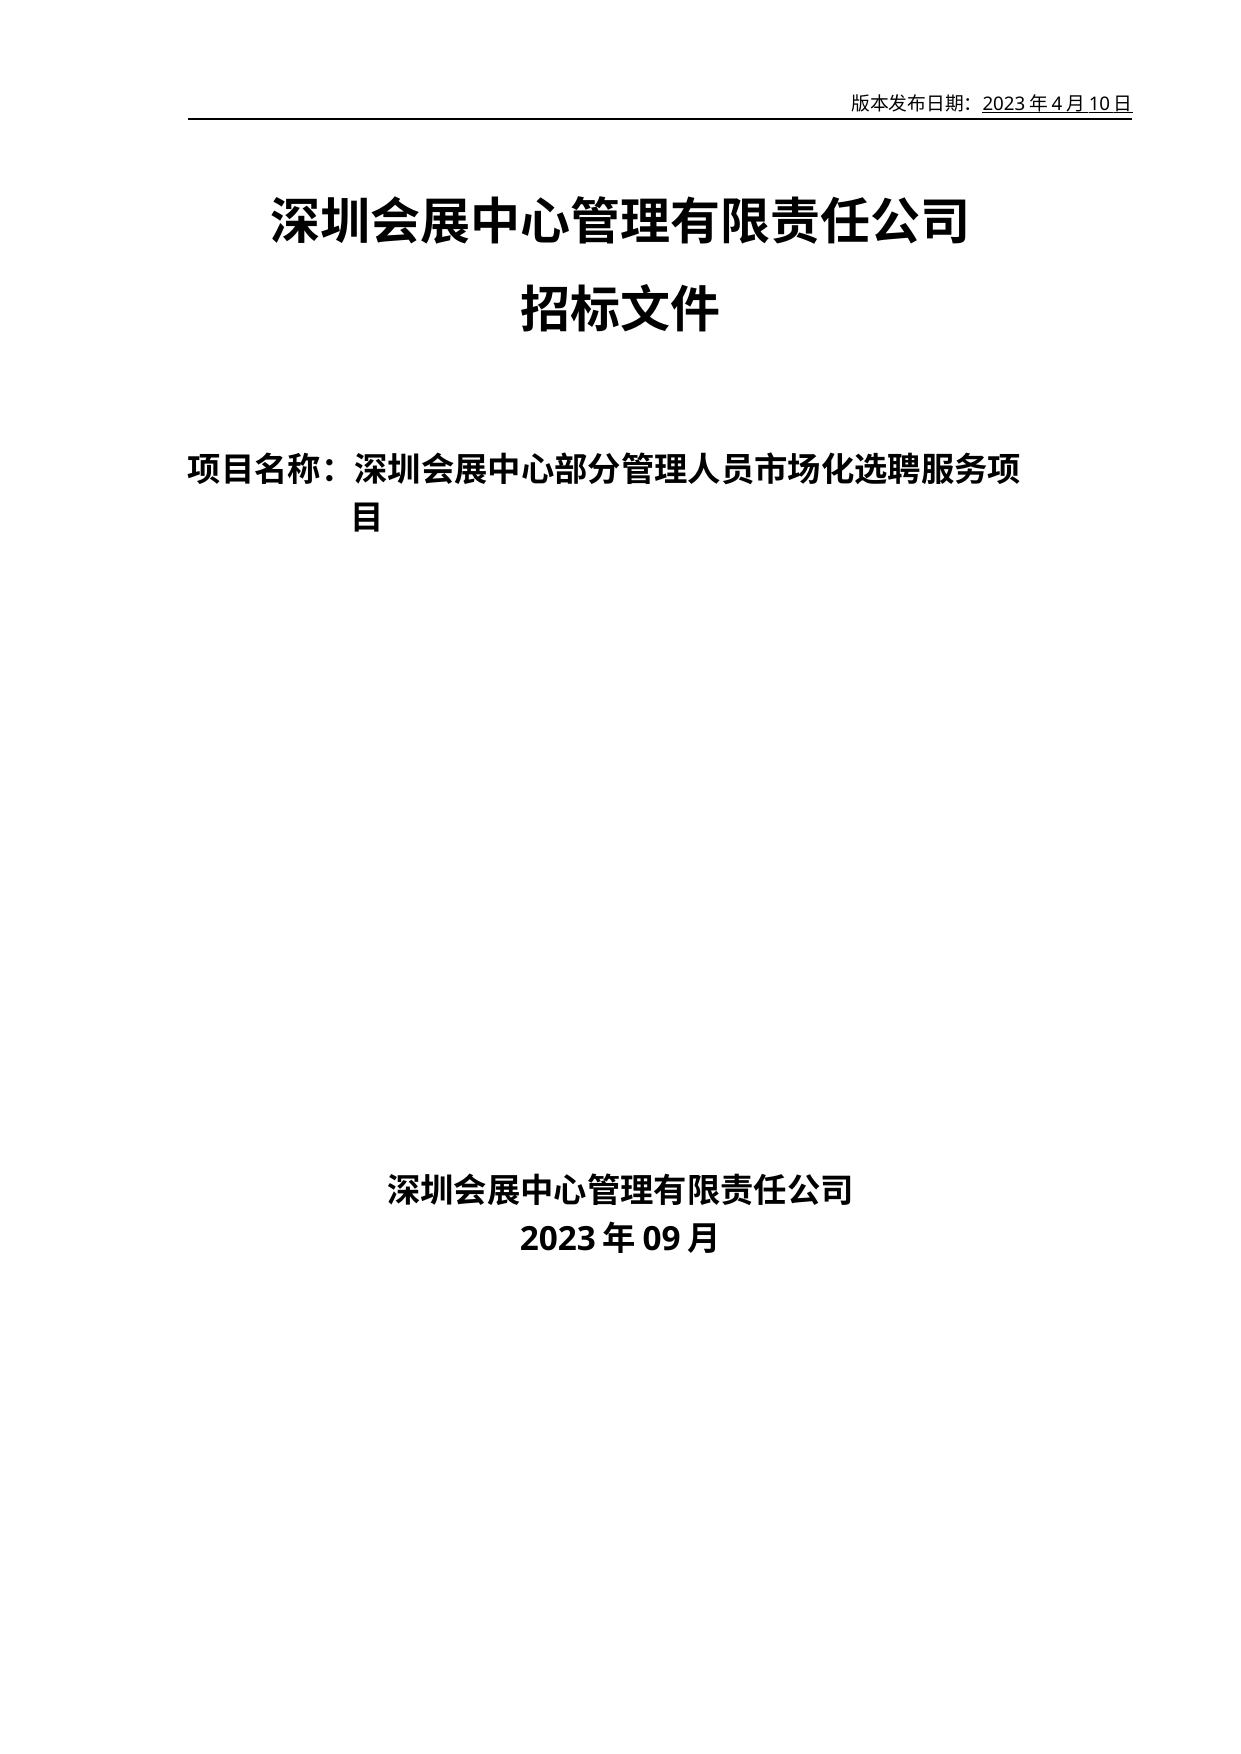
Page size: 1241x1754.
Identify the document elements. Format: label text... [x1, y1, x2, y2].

text 项目名称：深圳会展中心部分管理人员市场化选聘服务项目 [187, 443, 1053, 539]
text 深圳会展中心管理有限责任公司 [187, 181, 1053, 253]
text 招标文件 [187, 270, 1053, 342]
text 2023年09月 [187, 1212, 1053, 1260]
text 深圳会展中心管理有限责任公司 [187, 1163, 1053, 1212]
